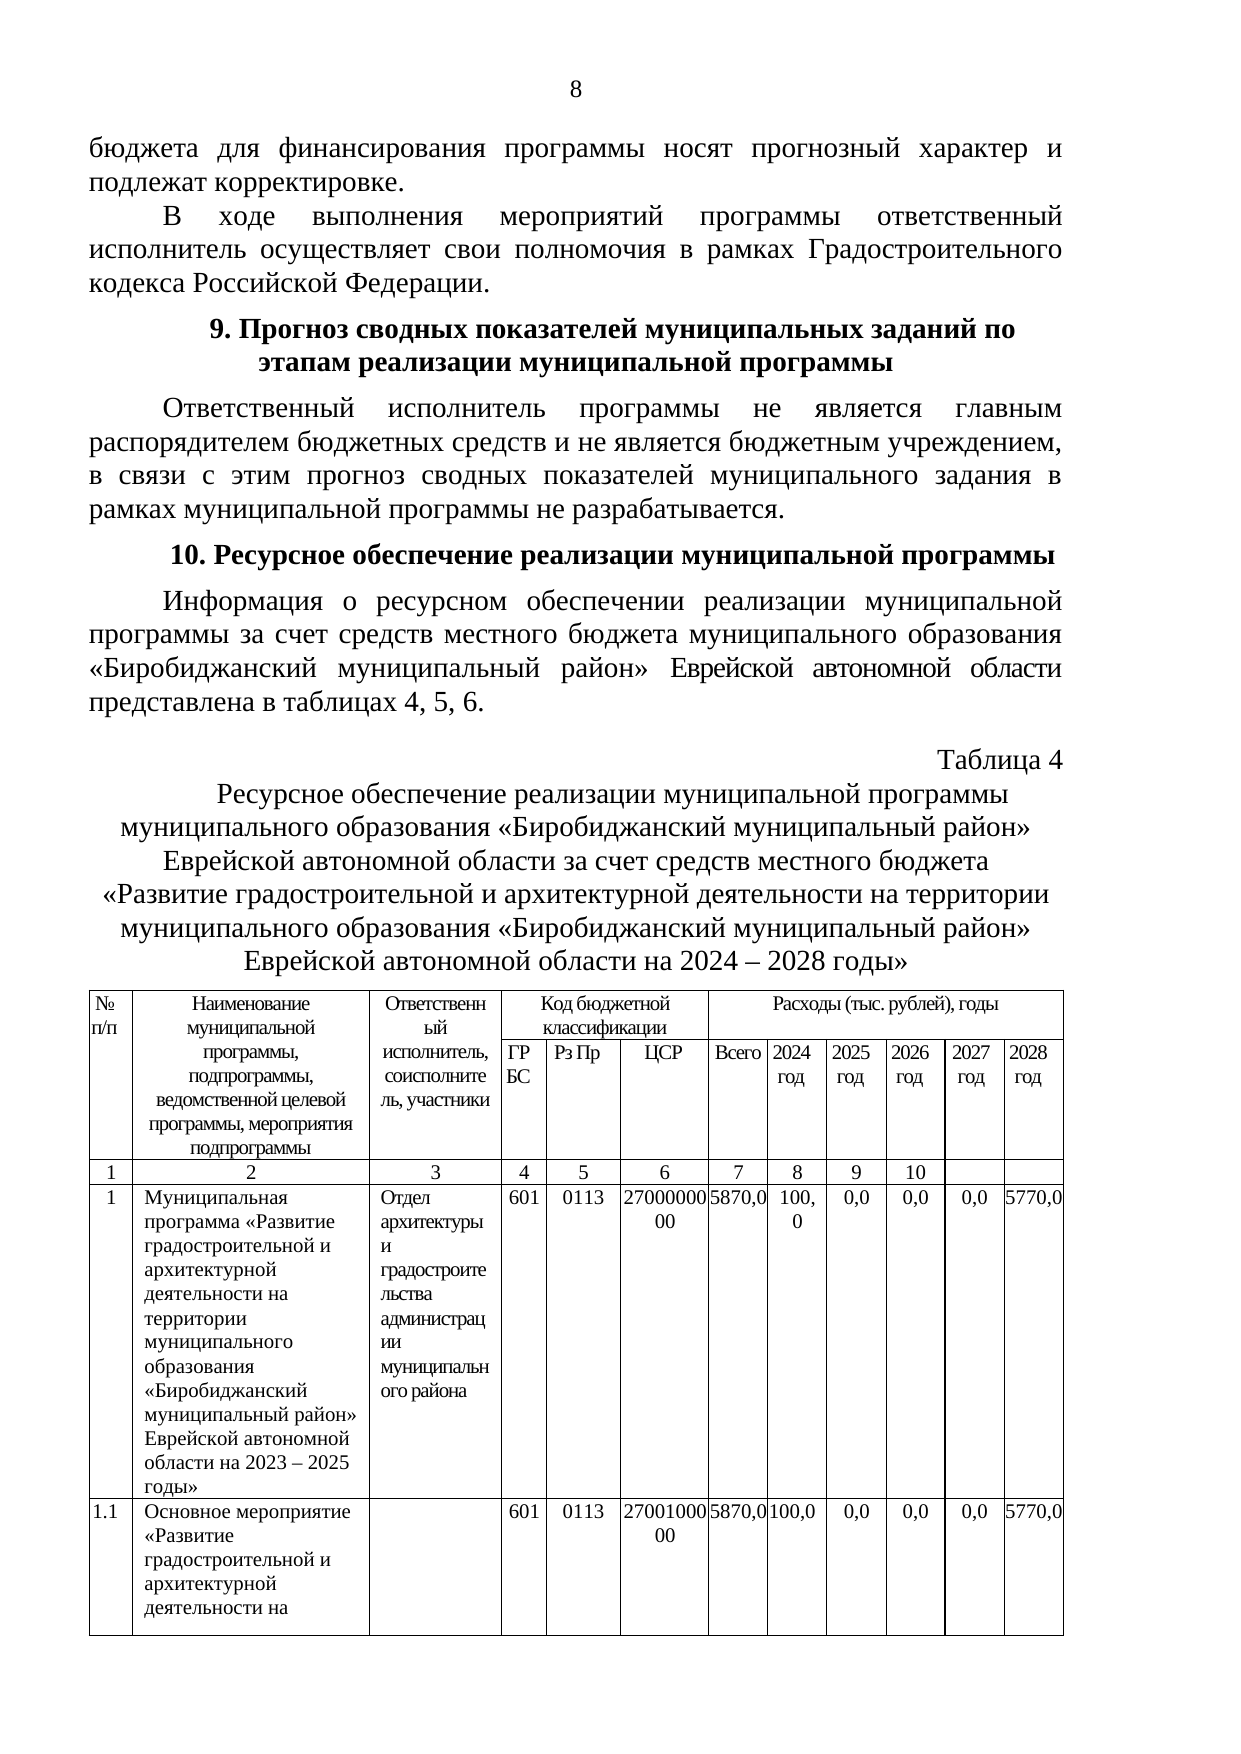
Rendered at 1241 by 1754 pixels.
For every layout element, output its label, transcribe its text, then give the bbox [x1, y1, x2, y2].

table_cell 2025 год [827, 1040, 886, 1159]
table_cell 2026 год [887, 1040, 944, 1159]
table_header № п/п [90, 991, 132, 1159]
table_cell 5870,0 [709, 1499, 767, 1635]
table_cell 100,0 [768, 1185, 826, 1498]
table_cell 8 [768, 1160, 826, 1184]
text Информация о ресурсном обеспечении реализации муниципальной программы за счет средств местного бюджета муниципального образования «Биробиджанский муниципальный район» Еврейской автономной области представлена в таблицах 4, 5, 6. [88, 583, 1063, 717]
table_cell 1 [90, 1160, 132, 1184]
table_cell 2700100000 [621, 1499, 708, 1635]
table_cell 7 [709, 1160, 767, 1184]
table_cell Отдел архитектуры и градостроительства администрации муниципального района [370, 1185, 501, 1498]
table_cell [370, 1499, 501, 1635]
table_cell 0,0 [946, 1185, 1004, 1498]
table_header Наименование муниципальной программы, подпрограммы, ведомственной целевой программы, мероприятия подпрограммы [133, 991, 369, 1159]
table_cell 5870,0 [709, 1185, 767, 1498]
table_cell 0,0 [827, 1185, 886, 1498]
table_cell 4 [502, 1160, 546, 1184]
table_cell Муниципальная программа «Развитие градостроительной и архитектурной деятельности на территории муниципального образования «Биробиджанский муниципальный район» Еврейской автономной области на 2023 – 2025 годы» [133, 1185, 369, 1498]
table_cell ЦСР [621, 1040, 708, 1159]
table_cell 1.1 [90, 1499, 132, 1635]
table_cell [946, 1160, 1004, 1184]
table_cell 1 [90, 1185, 132, 1498]
table_cell 0,0 [946, 1499, 1004, 1635]
table_cell 2028 год [1005, 1040, 1063, 1159]
table_cell 601 [502, 1185, 546, 1498]
table_cell ГРБС [502, 1040, 546, 1159]
table_cell 2 [133, 1160, 369, 1184]
table_cell 0113 [547, 1499, 620, 1635]
table_cell 10 [887, 1160, 944, 1184]
table_cell 2700000000 [621, 1185, 708, 1498]
text Таблица 4 [88, 742, 1063, 776]
table_cell Рз Пр [547, 1040, 620, 1159]
table_cell 601 [502, 1499, 546, 1635]
table_cell 2024 год [768, 1040, 826, 1159]
table_cell 6 [621, 1160, 708, 1184]
text Ресурсное обеспечение реализации муниципальной программы муниципального образования «Биробиджанский муниципальный район» Еврейской автономной области за счет средств местного бюджета «Развитие градостроительной и архитектурной деятельности на территории муниципального образования «Биробиджанский муниципальный район» Еврейской автономной области на 2024 – 2028 годы» [88, 776, 1063, 977]
table_cell 0,0 [887, 1499, 944, 1635]
table_cell 100,0 [768, 1499, 826, 1635]
table_cell 3 [370, 1160, 501, 1184]
table_cell 9 [827, 1160, 886, 1184]
text 10. Ресурсное обеспечение реализации муниципальной программы [88, 537, 1063, 571]
table_header Ответственный исполнитель, соисполнитель, участники [370, 991, 501, 1159]
table_cell 2027 год [946, 1040, 1004, 1159]
table_header Код бюджетной классификации [502, 991, 708, 1039]
table_header Расходы (тыс. рублей), годы [709, 991, 1063, 1039]
table_cell 0,0 [887, 1185, 944, 1498]
table_cell 0113 [547, 1185, 620, 1498]
table_cell 5770,0 [1005, 1499, 1063, 1635]
text 9. Прогноз сводных показателей муниципальных заданий по этапам реализации муниципальной программы [88, 311, 1063, 378]
text В ходе выполнения мероприятий программы ответственный исполнитель осуществляет свои полномочия в рамках Градостроительного кодекса Российской Федерации. [88, 198, 1063, 298]
table_cell Всего [709, 1040, 767, 1159]
table_cell 5 [547, 1160, 620, 1184]
table_cell 5770,0 [1005, 1185, 1063, 1498]
table_cell [1005, 1160, 1063, 1184]
text Ответственный исполнитель программы не является главным распорядителем бюджетных средств и не является бюджетным учреждением, в связи с этим прогноз сводных показателей муниципального задания в рамках муниципальной программы не разрабатывается. [88, 390, 1063, 524]
table_cell 0,0 [827, 1499, 886, 1635]
